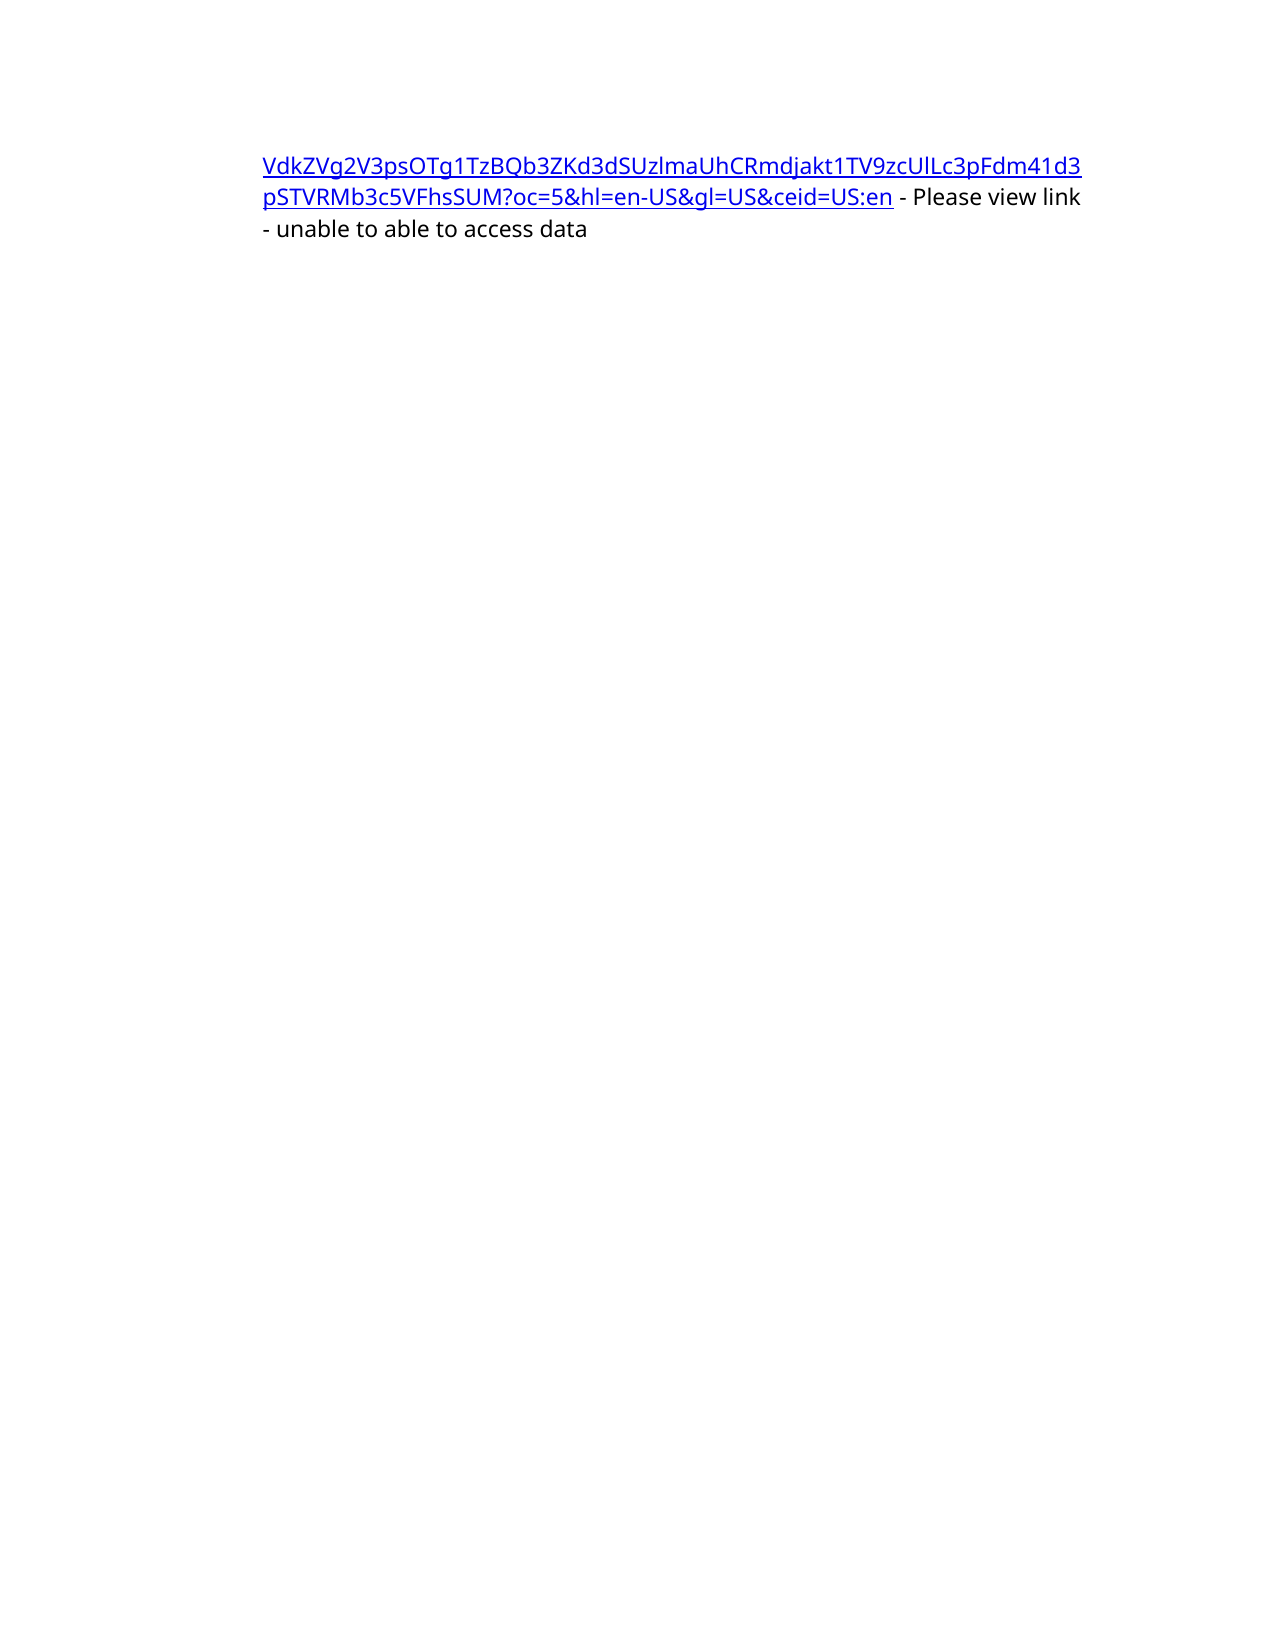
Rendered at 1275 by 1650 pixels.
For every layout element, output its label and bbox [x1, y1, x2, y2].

list [225, 150, 1087, 244]
